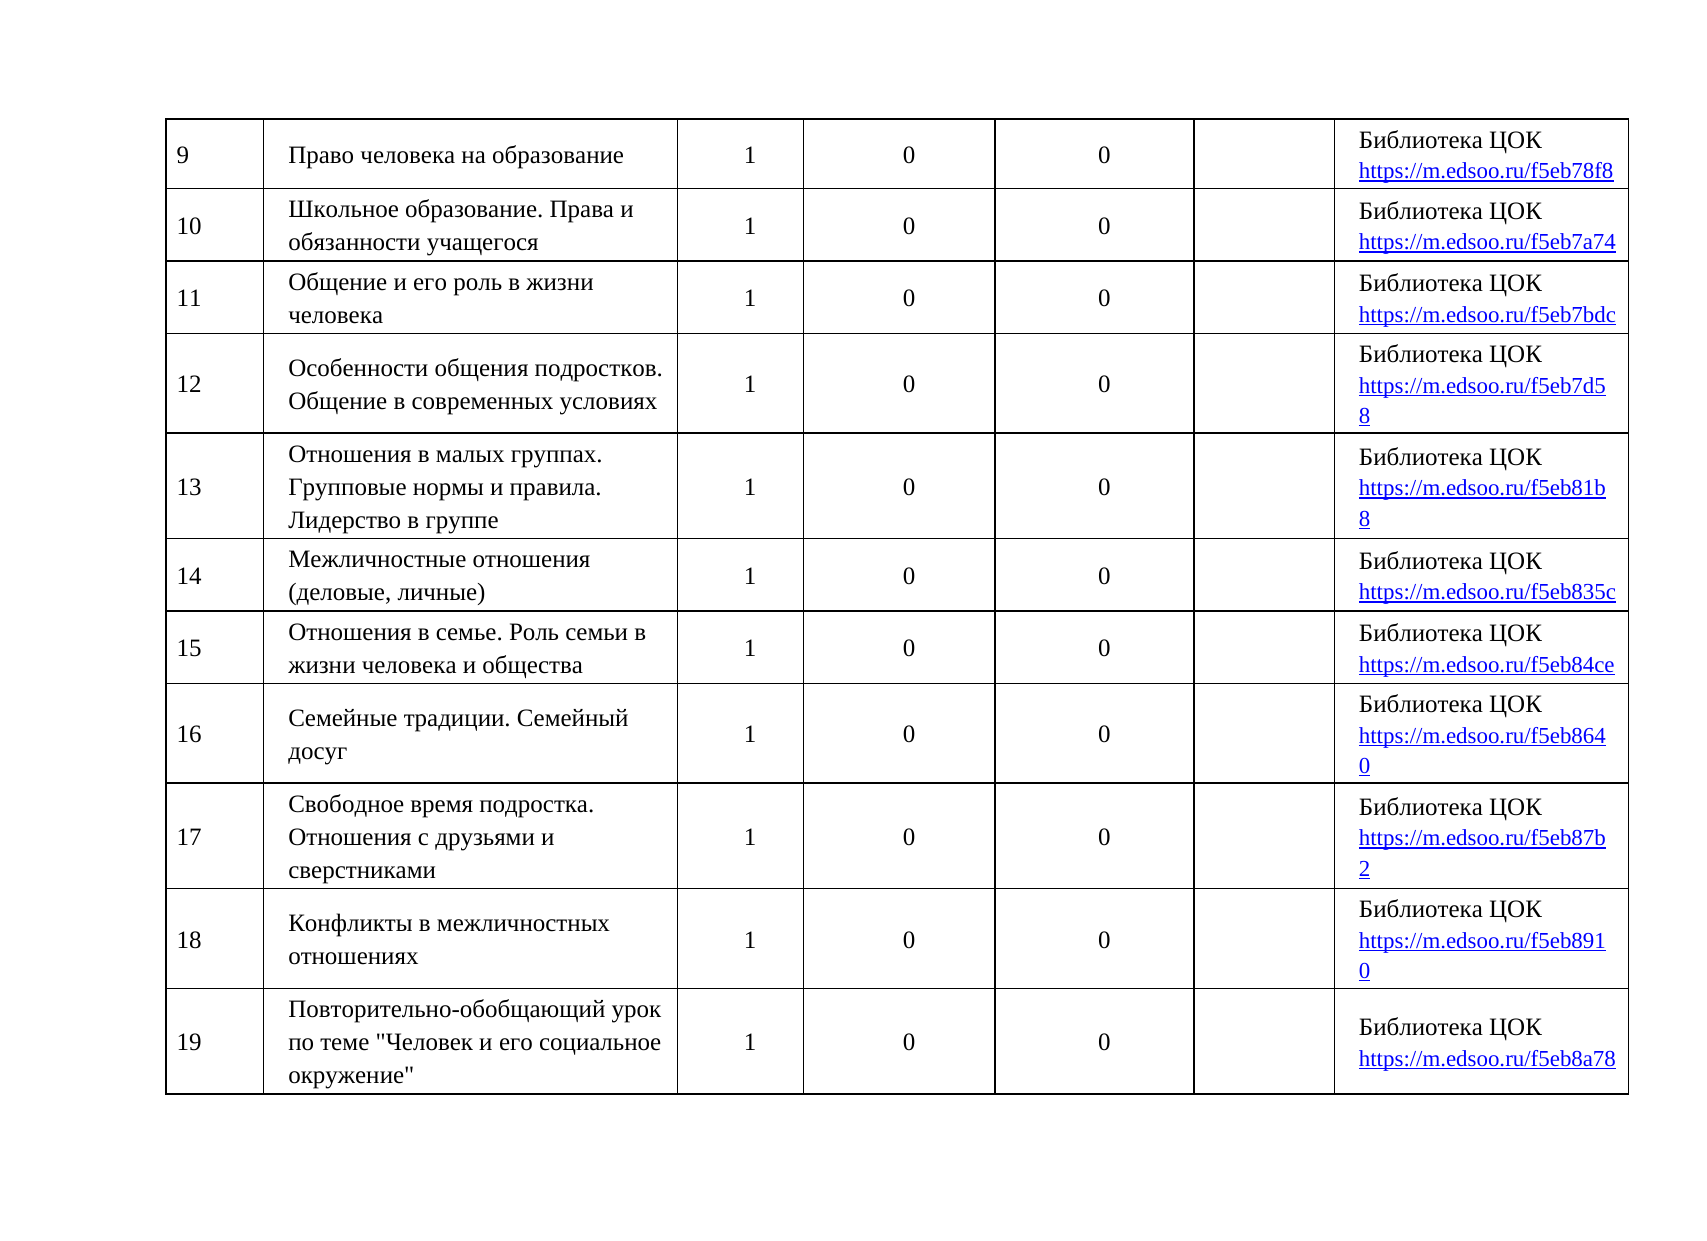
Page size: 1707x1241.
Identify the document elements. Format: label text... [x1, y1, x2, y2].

table_cell 0 [804, 189, 994, 260]
table_cell Отношения в семье. Роль семьи в жизни человека и общества [264, 612, 677, 682]
table_cell 1 [678, 120, 803, 188]
table_cell Библиотека ЦОК https://m.edsoo.ru/f5eb8a78 [1335, 989, 1628, 1093]
table_cell 1 [678, 262, 803, 332]
table_cell 0 [804, 612, 994, 682]
table_cell 1 [678, 539, 803, 610]
table_cell [1195, 784, 1334, 888]
table_cell Право человека на образование [264, 120, 677, 188]
table_cell Библиотека ЦОК https://m.edsoo.ru/f5eb8910 [1335, 889, 1628, 987]
table_cell 0 [996, 684, 1193, 782]
table_cell Библиотека ЦОК https://m.edsoo.ru/f5eb78f8 [1335, 120, 1628, 188]
table_cell Особенности общения подростков. Общение в современных условиях [264, 334, 677, 432]
table_cell Библиотека ЦОК https://m.edsoo.ru/f5eb7a74 [1335, 189, 1628, 260]
table_cell [1195, 434, 1334, 538]
table_cell Конфликты в межличностных отношениях [264, 889, 677, 987]
table_cell 0 [996, 189, 1193, 260]
table_cell 1 [678, 989, 803, 1093]
table_cell 1 [678, 434, 803, 538]
table_cell 14 [167, 539, 263, 610]
table_cell 0 [804, 784, 994, 888]
table_cell 18 [167, 889, 263, 987]
table_cell Свободное время подростка. Отношения с друзьями и сверстниками [264, 784, 677, 888]
table_cell 0 [996, 262, 1193, 332]
table_cell 0 [996, 989, 1193, 1093]
table_cell 0 [996, 612, 1193, 682]
table_cell 0 [804, 262, 994, 332]
table_cell [1195, 189, 1334, 260]
table_cell 1 [678, 334, 803, 432]
table_cell Библиотека ЦОК https://m.edsoo.ru/f5eb7bdc [1335, 262, 1628, 332]
table_cell 9 [167, 120, 263, 188]
table_cell 0 [804, 539, 994, 610]
table_cell 1 [678, 684, 803, 782]
table_cell 1 [678, 784, 803, 888]
table_cell [1195, 684, 1334, 782]
table_cell Отношения в малых группах. Групповые нормы и правила. Лидерство в группе [264, 434, 677, 538]
table_cell 0 [804, 684, 994, 782]
table_cell Библиотека ЦОК https://m.edsoo.ru/f5eb87b2 [1335, 784, 1628, 888]
table_cell Библиотека ЦОК https://m.edsoo.ru/f5eb7d58 [1335, 334, 1628, 432]
table_cell [1195, 334, 1334, 432]
table_cell 0 [804, 334, 994, 432]
table_cell 12 [167, 334, 263, 432]
table_cell 10 [167, 189, 263, 260]
table_cell 11 [167, 262, 263, 332]
table_cell 1 [678, 612, 803, 682]
table_cell [1195, 889, 1334, 987]
table_cell [1195, 612, 1334, 682]
table_cell 0 [804, 120, 994, 188]
table_cell Семейные традиции. Семейный досуг [264, 684, 677, 782]
table_cell 0 [804, 434, 994, 538]
table_cell 1 [678, 889, 803, 987]
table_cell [264, 989, 677, 1093]
table_cell Школьное образование. Права и обязанности учащегося [264, 189, 677, 260]
table_cell Библиотека ЦОК https://m.edsoo.ru/f5eb8640 [1335, 684, 1628, 782]
table_cell [1195, 989, 1334, 1093]
table_cell 1 [678, 189, 803, 260]
table_cell Общение и его роль в жизни человека [264, 262, 677, 332]
table_cell 0 [804, 989, 994, 1093]
table_cell 0 [996, 784, 1193, 888]
table_cell 0 [996, 120, 1193, 188]
table_cell 0 [996, 334, 1193, 432]
table_cell 13 [167, 434, 263, 538]
table_cell 17 [167, 784, 263, 888]
table_cell 19 [167, 989, 263, 1093]
table_cell 0 [996, 539, 1193, 610]
table_cell 0 [996, 434, 1193, 538]
table_cell Межличностные отношения (деловые, личные) [264, 539, 677, 610]
table_cell 15 [167, 612, 263, 682]
table_cell 0 [804, 889, 994, 987]
table_cell [1195, 539, 1334, 610]
table_cell Библиотека ЦОК https://m.edsoo.ru/f5eb81b8 [1335, 434, 1628, 538]
table_cell [1195, 262, 1334, 332]
table_cell 0 [996, 889, 1193, 987]
table_cell [1195, 120, 1334, 188]
table_cell Библиотека ЦОК https://m.edsoo.ru/f5eb835c [1335, 539, 1628, 610]
table_cell Библиотека ЦОК https://m.edsoo.ru/f5eb84ce [1335, 612, 1628, 682]
table_cell 16 [167, 684, 263, 782]
